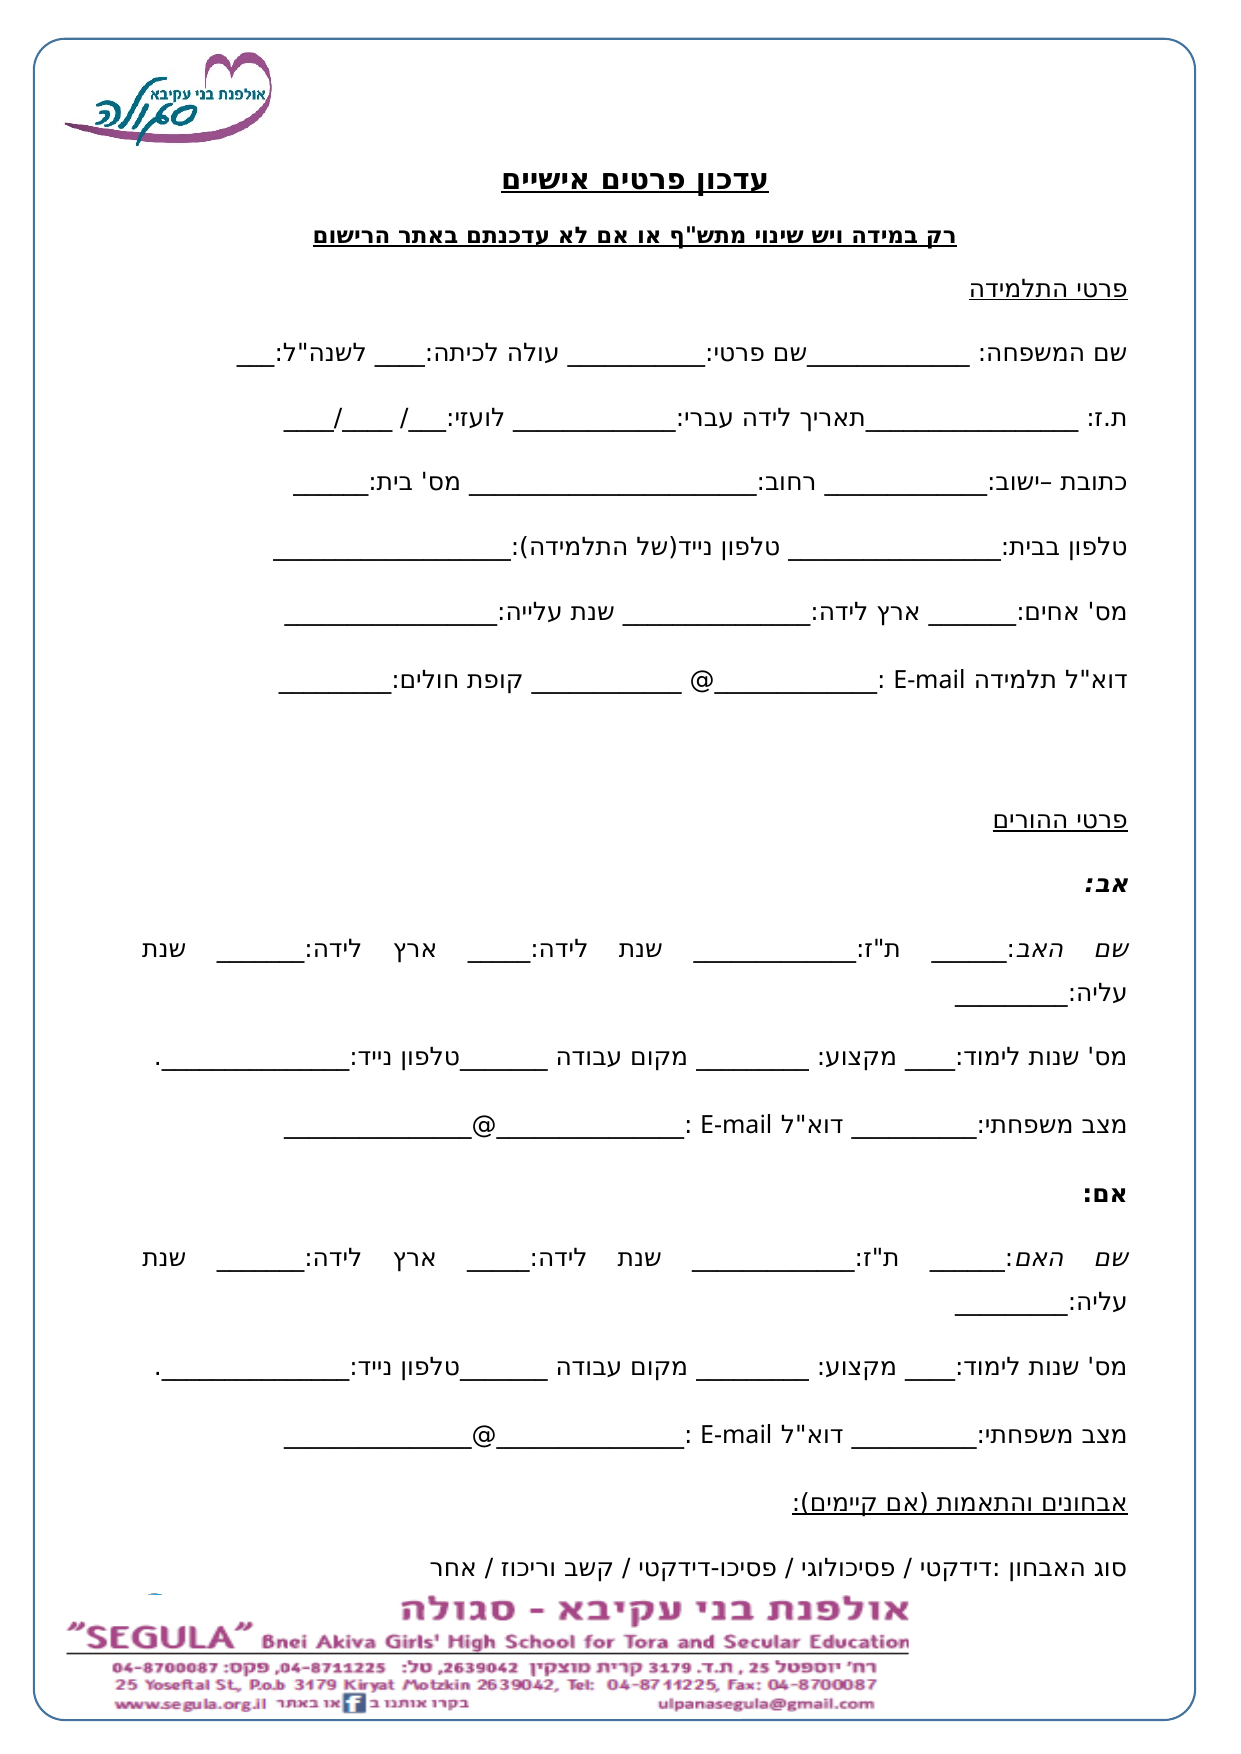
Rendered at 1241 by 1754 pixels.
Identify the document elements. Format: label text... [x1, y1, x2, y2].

text אבחונים והתאמות (אם קיימים): [142, 1488, 1128, 1517]
picture [53, 42, 280, 157]
picture [53, 1585, 909, 1714]
text מצב משפחתי:__________ דוא"ל E-mail :_______________@_______________ [142, 1107, 1128, 1141]
text ת.ז: _________________תאריך לידה עברי:_____________ לועזי:___/ ____/____ [142, 403, 1128, 432]
text פרטי התלמידה [142, 274, 1128, 303]
text סוג האבחון :דידקטי / פסיכולוגי / פסיכו-דידקטי / קשב וריכוז / אחר [142, 1553, 1128, 1582]
text מצב משפחתי:__________ דוא"ל E-mail :_______________@_______________ [142, 1416, 1128, 1451]
text אב: [142, 869, 1128, 899]
text פרטי ההורים [142, 805, 1128, 834]
text מס' אחים:_______ ארץ לידה:_______________ שנת עלייה:_________________ [142, 597, 1128, 626]
text מס' שנות לימוד:____ מקצוע: _________ מקום עבודה _______טלפון נייד:_______________. [142, 1042, 1128, 1072]
text מס' שנות לימוד:____ מקצוע: _________ מקום עבודה _______טלפון נייד:_______________. [142, 1352, 1128, 1381]
text שם המשפחה: _____________שם פרטי:___________ עולה לכיתה:____ לשנה"ל:___ [142, 338, 1128, 367]
text שם האם:______ ת"ז:_____________ שנת לידה:_____ ארץ לידה:_______ שנת עליה:_________ [142, 1243, 1128, 1316]
text שם האב:______ ת"ז:_____________ שנת לידה:_____ ארץ לידה:_______ שנת עליה:_________ [142, 934, 1128, 1007]
text רק במידה ויש שינוי מתש"ף או אם לא עדכנתם באתר הרישום [142, 222, 1128, 249]
text אם: [142, 1179, 1128, 1208]
text עדכון פרטים אישיים [142, 162, 1128, 196]
text דוא"ל תלמידה E-mail :_____________@ ____________ קופת חולים:_________ [142, 661, 1128, 695]
text כתובת –ישוב:_____________ רחוב:_______________________ מס' בית:______ [142, 467, 1128, 497]
text טלפון בבית:_________________ טלפון נייד(של התלמידה):___________________ [142, 532, 1128, 561]
